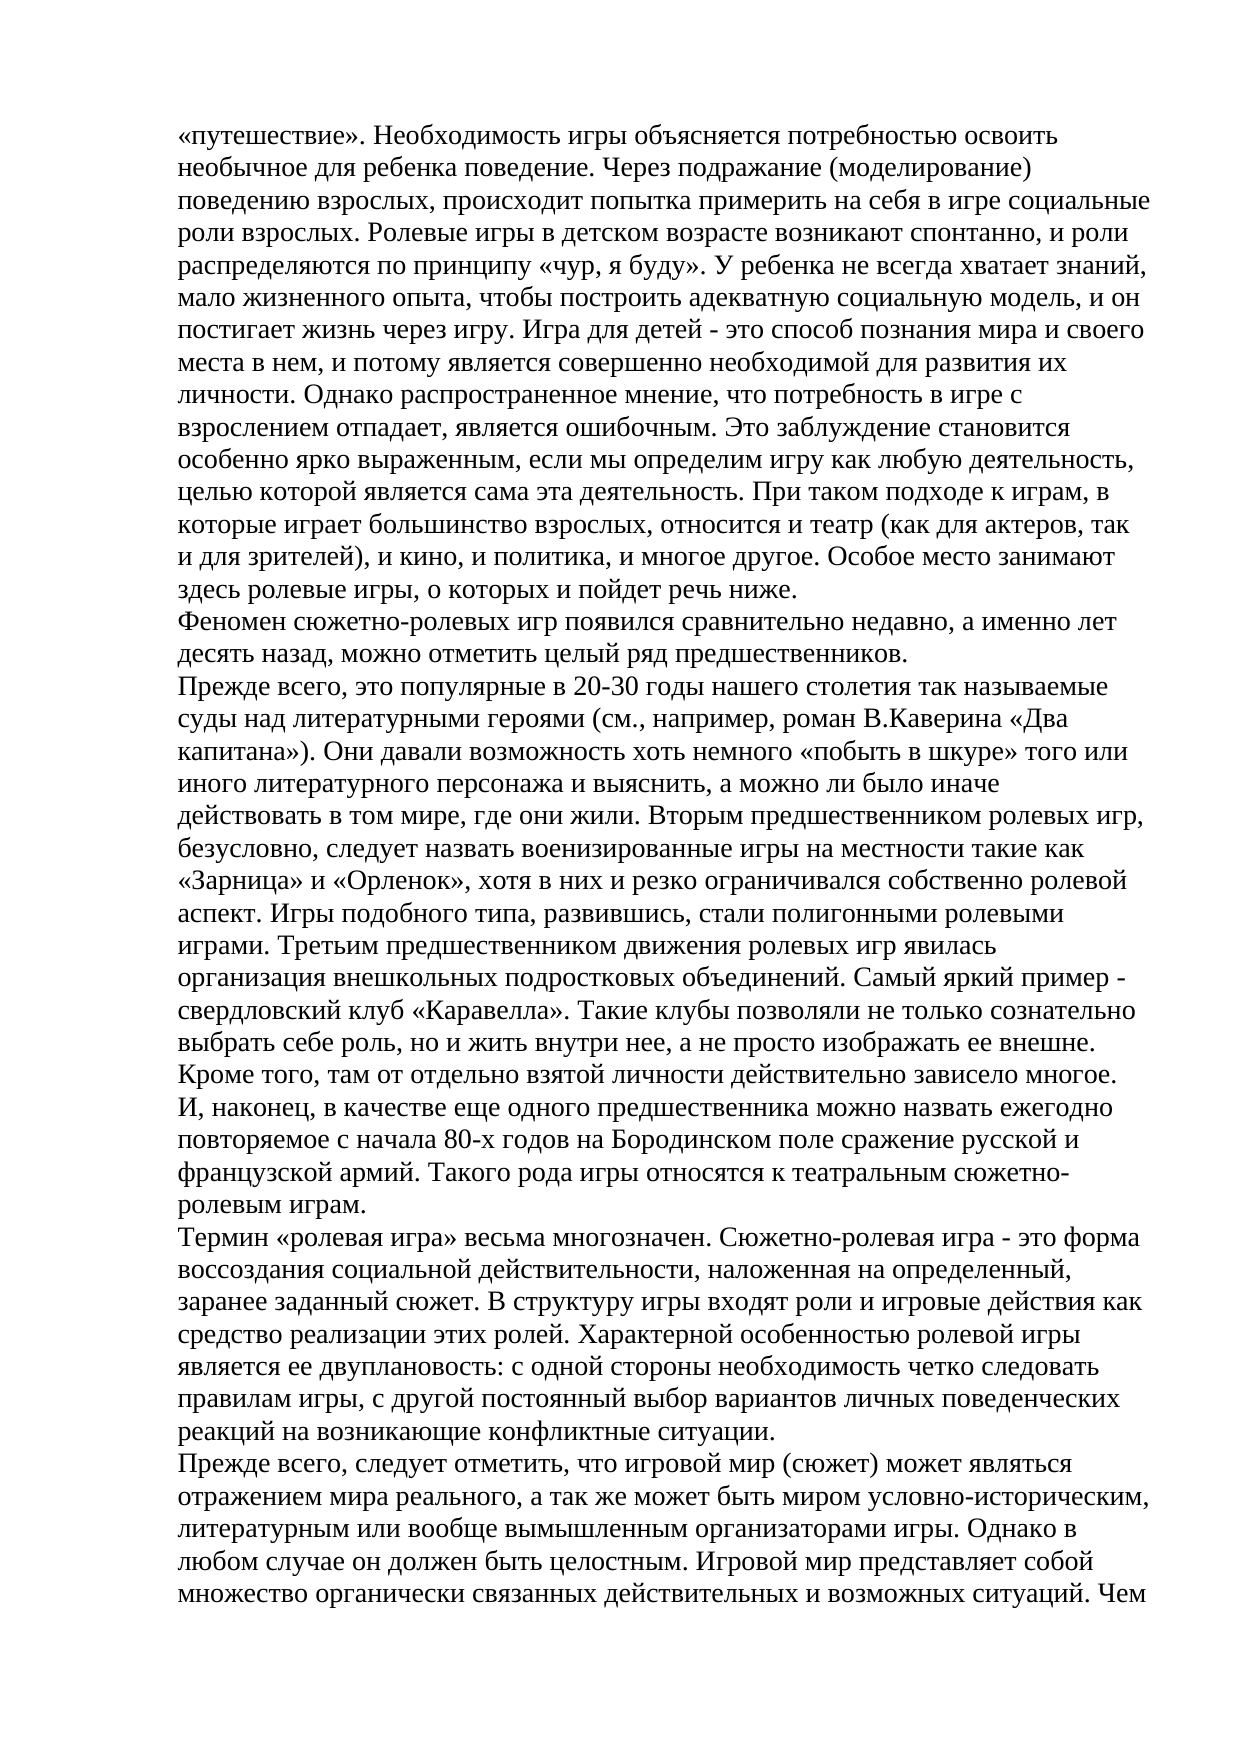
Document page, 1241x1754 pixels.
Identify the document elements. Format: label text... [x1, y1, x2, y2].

text Термин «ролевая игра» весьма многозначен. Сюжетно-ролевая игра - это форма воссоздания социальной действительности, наложенная на определенный, заранее заданный сюжет. В структуру игры входят роли и игровые действия как средство реализации этих ролей. Характерной особенностью ролевой игры является ее двуплановость: с одной стороны необходимость четко следовать правилам игры, с другой постоянный выбор вариантов личных поведенческих реакций на возникающие конфликтные ситуации. [177, 1219, 1152, 1446]
text Феномен сюжетно-ролевых игр появился сравнительно недавно, а именно лет десять назад, можно отметить целый ряд предшественников. [177, 604, 1152, 669]
text Прежде всего, это популярные в 20-30 годы нашего столетия так называемые суды над литературными героями (см., например, роман В.Каверина «Два капитана»). Они давали возможность хоть немного «побыть в шкуре» того или иного литературного персонажа и выяснить, а можно ли было иначе действовать в том мире, где они жили. Вторым предшественником ролевых игр, безусловно, следует назвать военизированные игры на местности такие как «Зарница» и «Орленок», хотя в них и резко ограничивался собственно ролевой аспект. Игры подобного типа, развившись, стали полигонными ролевыми играми. Третьим предшественником движения ролевых игр явилась организация внешкольных подростковых объединений. Самый яркий пример - свердловский клуб «Каравелла». Такие клубы позволяли не только сознательно выбрать себе роль, но и жить внутри нее, а не просто изображать ее внешне. Кроме того, там от отдельно взятой личности действительно зависело многое. И, наконец, в качестве еще одного предшественника можно назвать ежегодно повторяемое с начала 80-х годов на Бородинском поле сражение русской и французской армий. Такого рода игры относятся к театральным сюжетно-ролевым играм. [177, 669, 1152, 1219]
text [177, 1446, 1152, 1608]
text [177, 118, 1152, 604]
